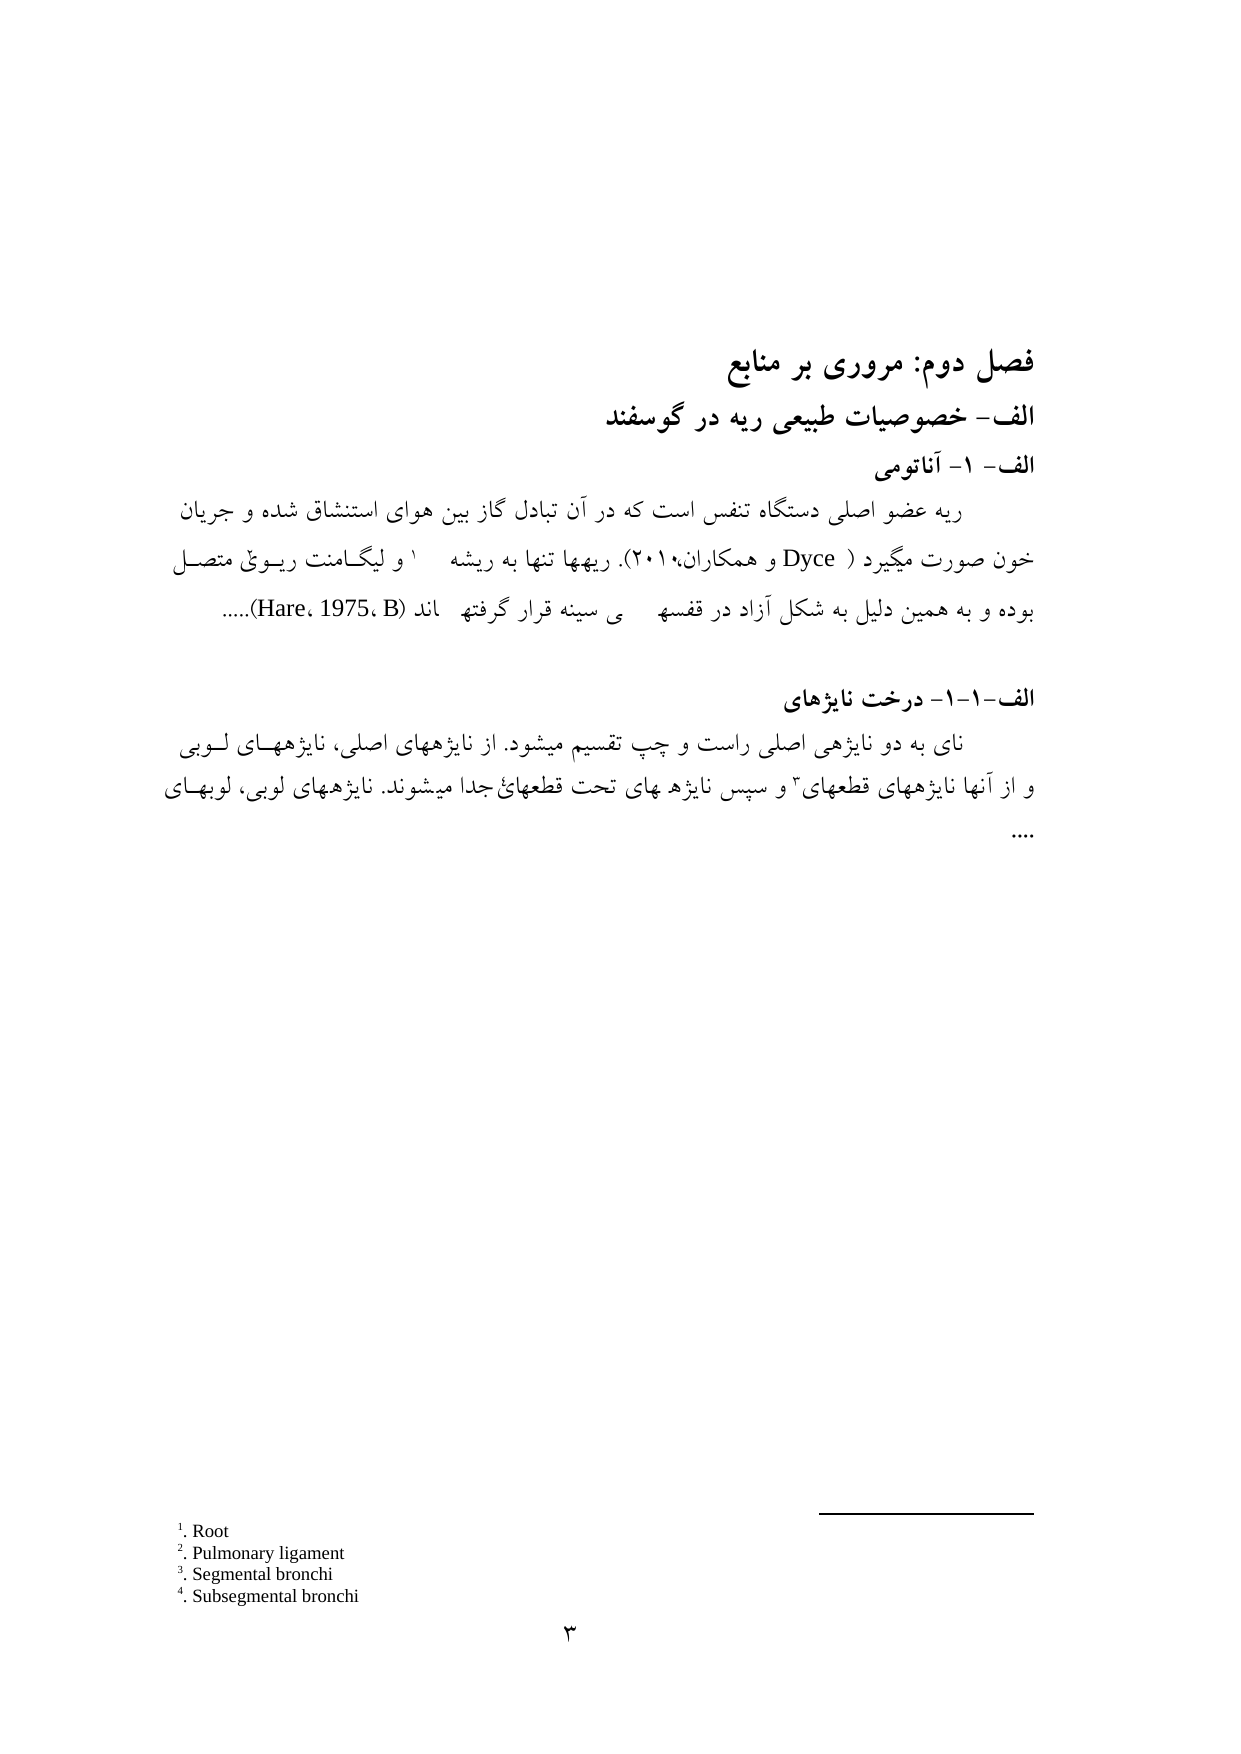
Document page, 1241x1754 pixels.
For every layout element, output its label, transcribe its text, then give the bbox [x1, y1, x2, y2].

text الف- خصوصیات طبیعی ریه در گوسفند [177, 406, 1033, 439]
text ریه عضو اصلی دستگاه تنفس است که در آن تبادل گاز بین هوای استنشاق شده و جریان خون صورت میگیرد (Dyce و همکاران، 2010). ریهها تنها به ریشه و لیگامنت ریوی متصل بوده و به همین دلیل به شکل آزاد در قفسهی سینه قرار گرفتهاند (Hare، 1975، B)..... [177, 500, 1033, 628]
text الف- 1- آناتومی [177, 456, 1033, 485]
text نای به دو نایژهی اصلی راست و چپ تقسیم میشود. از نایژههای اصلی، نایژههای لوبی و از آنها نایژههای قطعهای و سپس نایژههای تحت قطعهای جدا میشوند. نایژههای لوبی، لوبهای .... [177, 733, 1033, 849]
text الف-1-1- درخت نایژهای [177, 689, 1033, 718]
text فصل دوم: مروری بر منابع [177, 350, 1033, 387]
